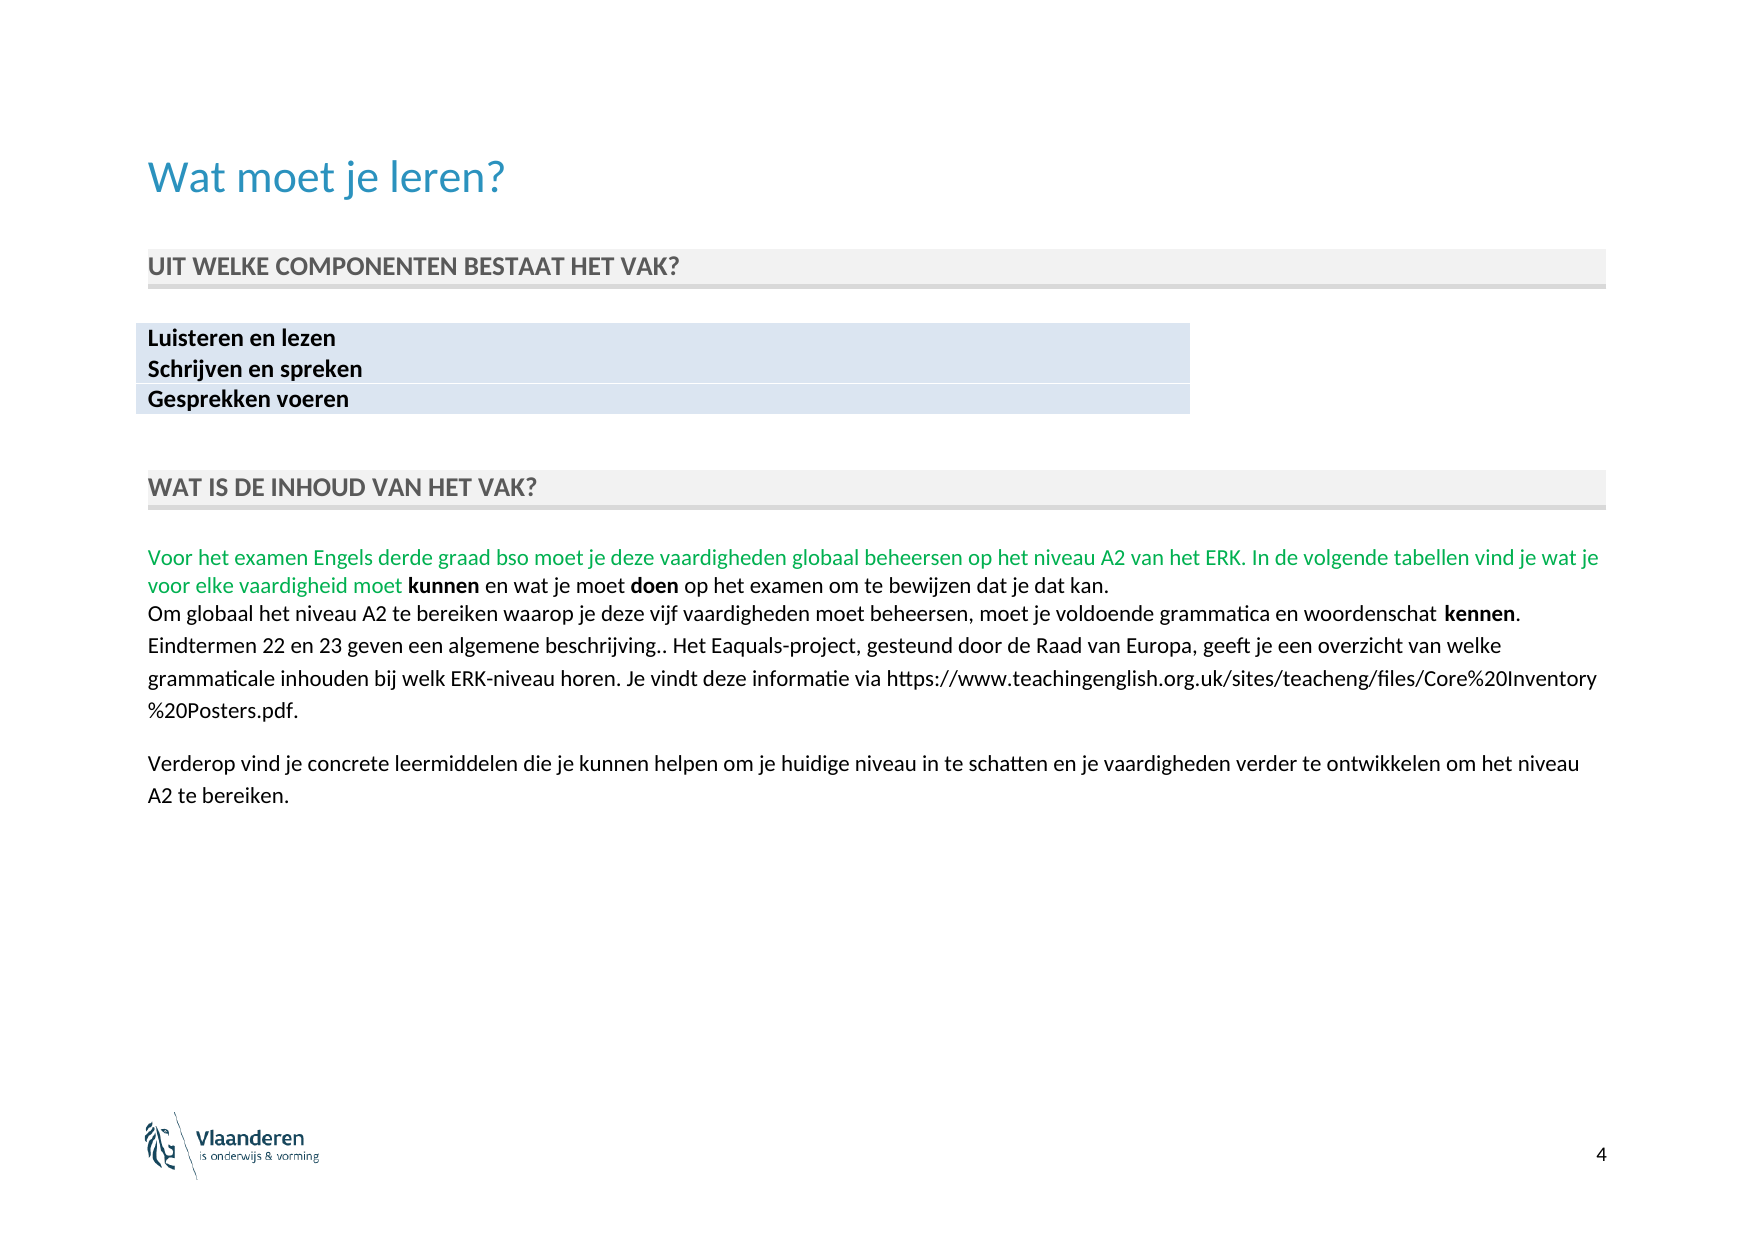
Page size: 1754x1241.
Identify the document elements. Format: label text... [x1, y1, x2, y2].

text uit welke componenten bestaat het vak? [148, 249, 1606, 284]
text Verderop vind je concrete leermiddelen die je kunnen helpen om je huidige niveau in te schatten en je vaardigheden verder te ontwikkelen om het niveau A2 te bereiken. [148, 749, 1606, 809]
table_cell Schrijven en spreken [136, 353, 1190, 383]
table_header Luisteren en lezen [136, 323, 1190, 353]
text Wat moet je leren? [148, 148, 1606, 203]
table_cell Gesprekken voeren [136, 384, 1190, 414]
text Om globaal het niveau A2 te bereiken waarop je deze vijf vaardigheden moet beheersen, moet je voldoende grammatica en woordenschat kennen. Eindtermen 22 en 23 geven een algemene beschrijving.. Het Eaquals-project, gesteund door de Raad van Europa, geeft je een overzicht van welke grammaticale inhouden bij welk ERK-niveau horen. Je vindt deze informatie via https://www.teachingenglish.org.uk/sites/teacheng/files/Core%20Inventory%20Posters.pdf. [148, 599, 1606, 724]
picture [144, 1112, 327, 1180]
text Voor het examen Engels derde graad bso moet je deze vaardigheden globaal beheersen op het niveau A2 van het ERK. In de volgende tabellen vind je wat je voor elke vaardigheid moet kunnen en wat je moet doen op het examen om te bewijzen dat je dat kan. [148, 543, 1606, 599]
text wat is de inhoud van het vak? [148, 470, 1606, 505]
